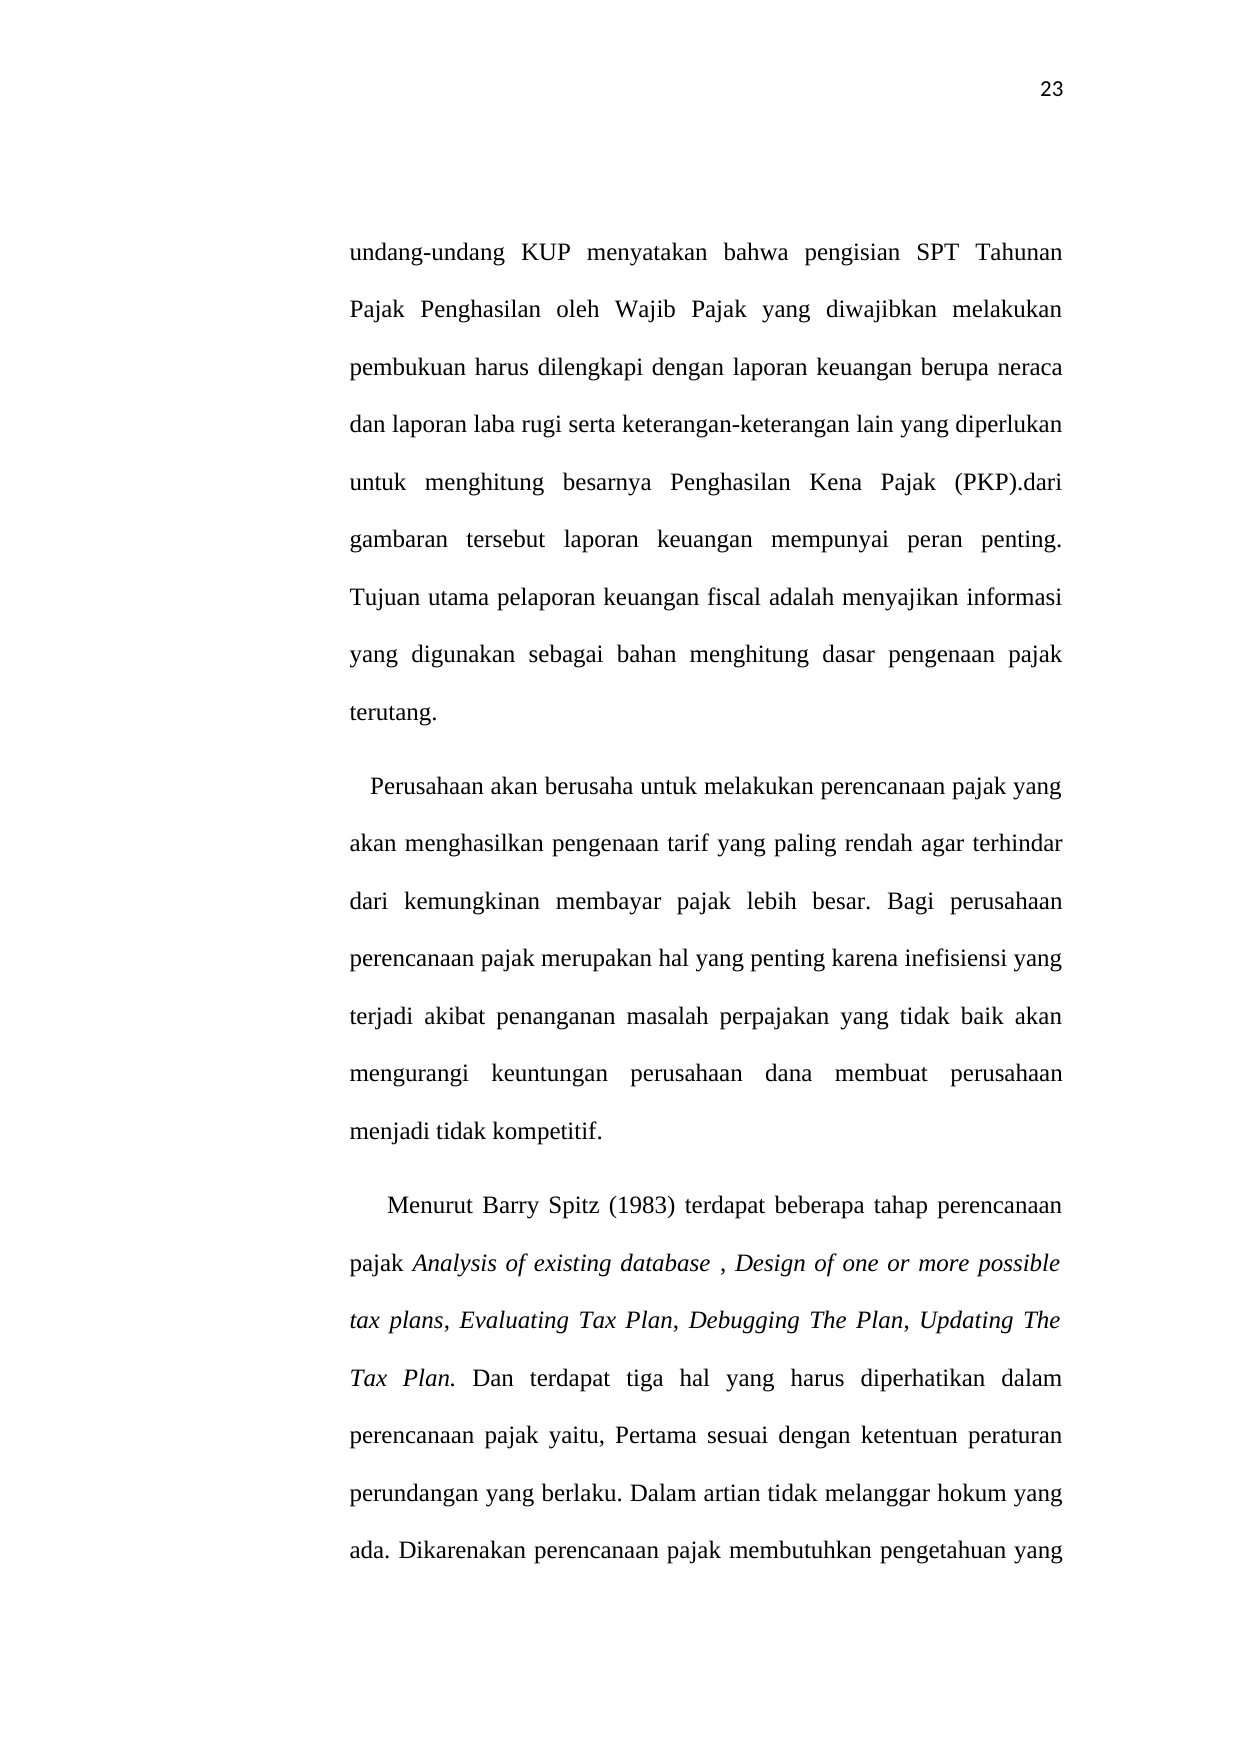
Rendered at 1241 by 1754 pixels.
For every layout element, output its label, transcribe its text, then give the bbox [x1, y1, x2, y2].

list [349, 237, 1063, 726]
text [349, 1190, 1063, 1564]
text Perusahaan akan berusaha untuk melakukan perencanaan pajak yang akan menghasilkan pengenaan tarif yang paling rendah agar terhindar dari kemungkinan membayar pajak lebih besar. Bagi perusahaan perencanaan pajak merupakan hal yang penting karena inefisiensi yang terjadi akibat penanganan masalah perpajakan yang tidak baik akan mengurangi keuntungan perusahaan dana membuat perusahaan menjadi tidak kompetitif. [349, 771, 1063, 1145]
